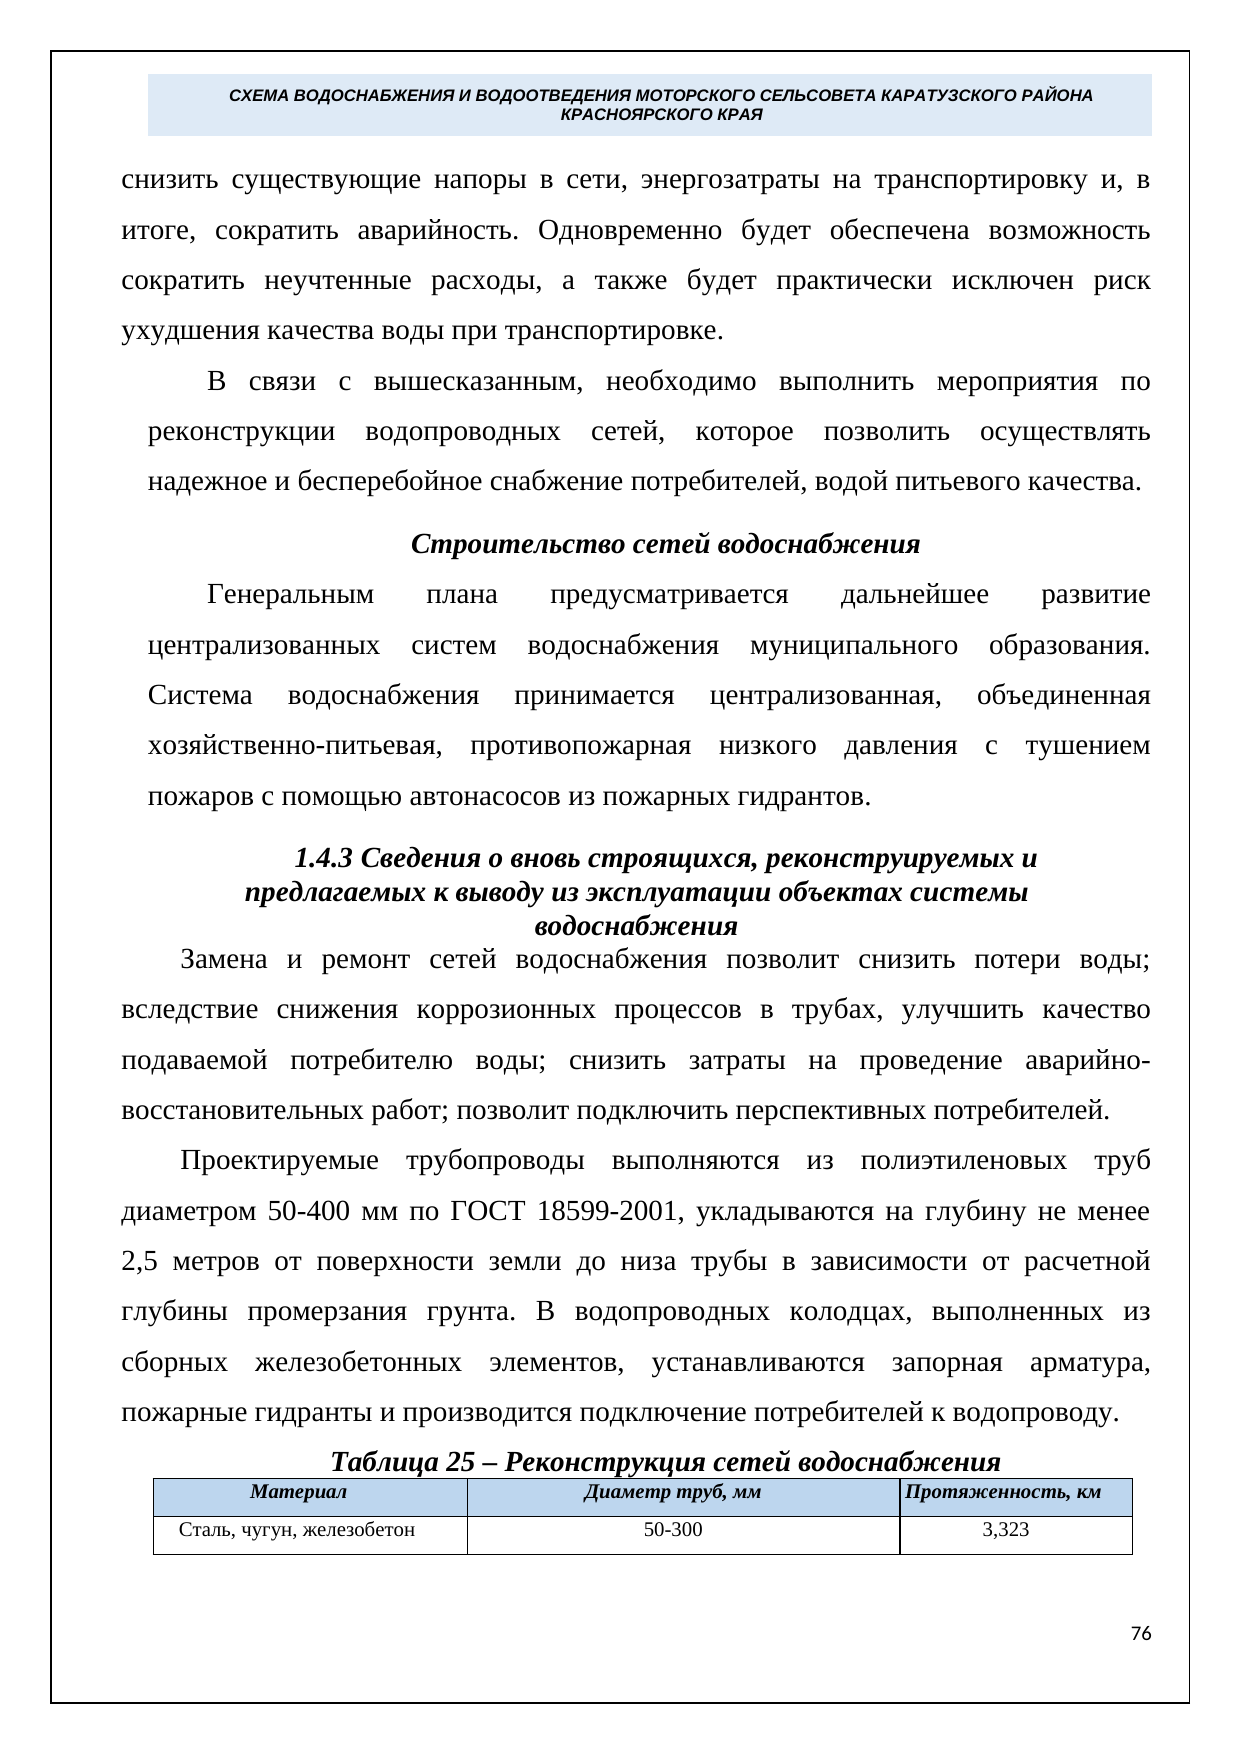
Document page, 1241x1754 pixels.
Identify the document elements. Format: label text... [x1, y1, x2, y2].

text Замена и ремонт сетей водоснабжения позволит снизить потери воды; вследствие снижения коррозионных процессов в трубах, улучшить качество подаваемой потребителю воды; снизить затраты на проведение аварийно-восстановительных работ; позволит подключить перспективных потребителей. [121, 941, 1152, 1126]
text Строительство сетей водоснабжения [121, 526, 1152, 560]
text В связи с вышесказанным, необходимо выполнить мероприятия по реконструкции водопроводных сетей, которое позволить осуществлять надежное и бесперебойное снабжение потребителей, водой питьевого качества. [148, 363, 1152, 497]
text Генеральным плана предусматривается дальнейшее развитие централизованных систем водоснабжения муниципального образования. Система водоснабжения принимается централизованная, объединенная хозяйственно-питьевая, противопожарная низкого давления с тушением пожаров с помощью автонасосов из пожарных гидрантов. [148, 576, 1152, 811]
text Таблица 25 – Реконструкция сетей водоснабжения [121, 1444, 1152, 1478]
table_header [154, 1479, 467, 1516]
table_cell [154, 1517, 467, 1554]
text 1.4.3 Сведения о вновь строящихся, реконструируемых и предлагаемых к выводу из эксплуатации объектах системы водоснабжения [148, 841, 1125, 941]
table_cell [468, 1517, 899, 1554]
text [121, 161, 1152, 346]
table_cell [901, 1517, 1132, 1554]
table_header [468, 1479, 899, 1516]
text Проектируемые трубопроводы выполняются из полиэтиленовых труб диаметром 50-400 мм по ГОСТ 18599-2001, укладываются на глубину не менее 2,5 метров от поверхности земли до низа трубы в зависимости от расчетной глубины промерзания грунта. В водопроводных колодцах, выполненных из сборных железобетонных элементов, устанавливаются запорная арматура, пожарные гидранты и производится подключение потребителей к водопроводу. [121, 1142, 1152, 1427]
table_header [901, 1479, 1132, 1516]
